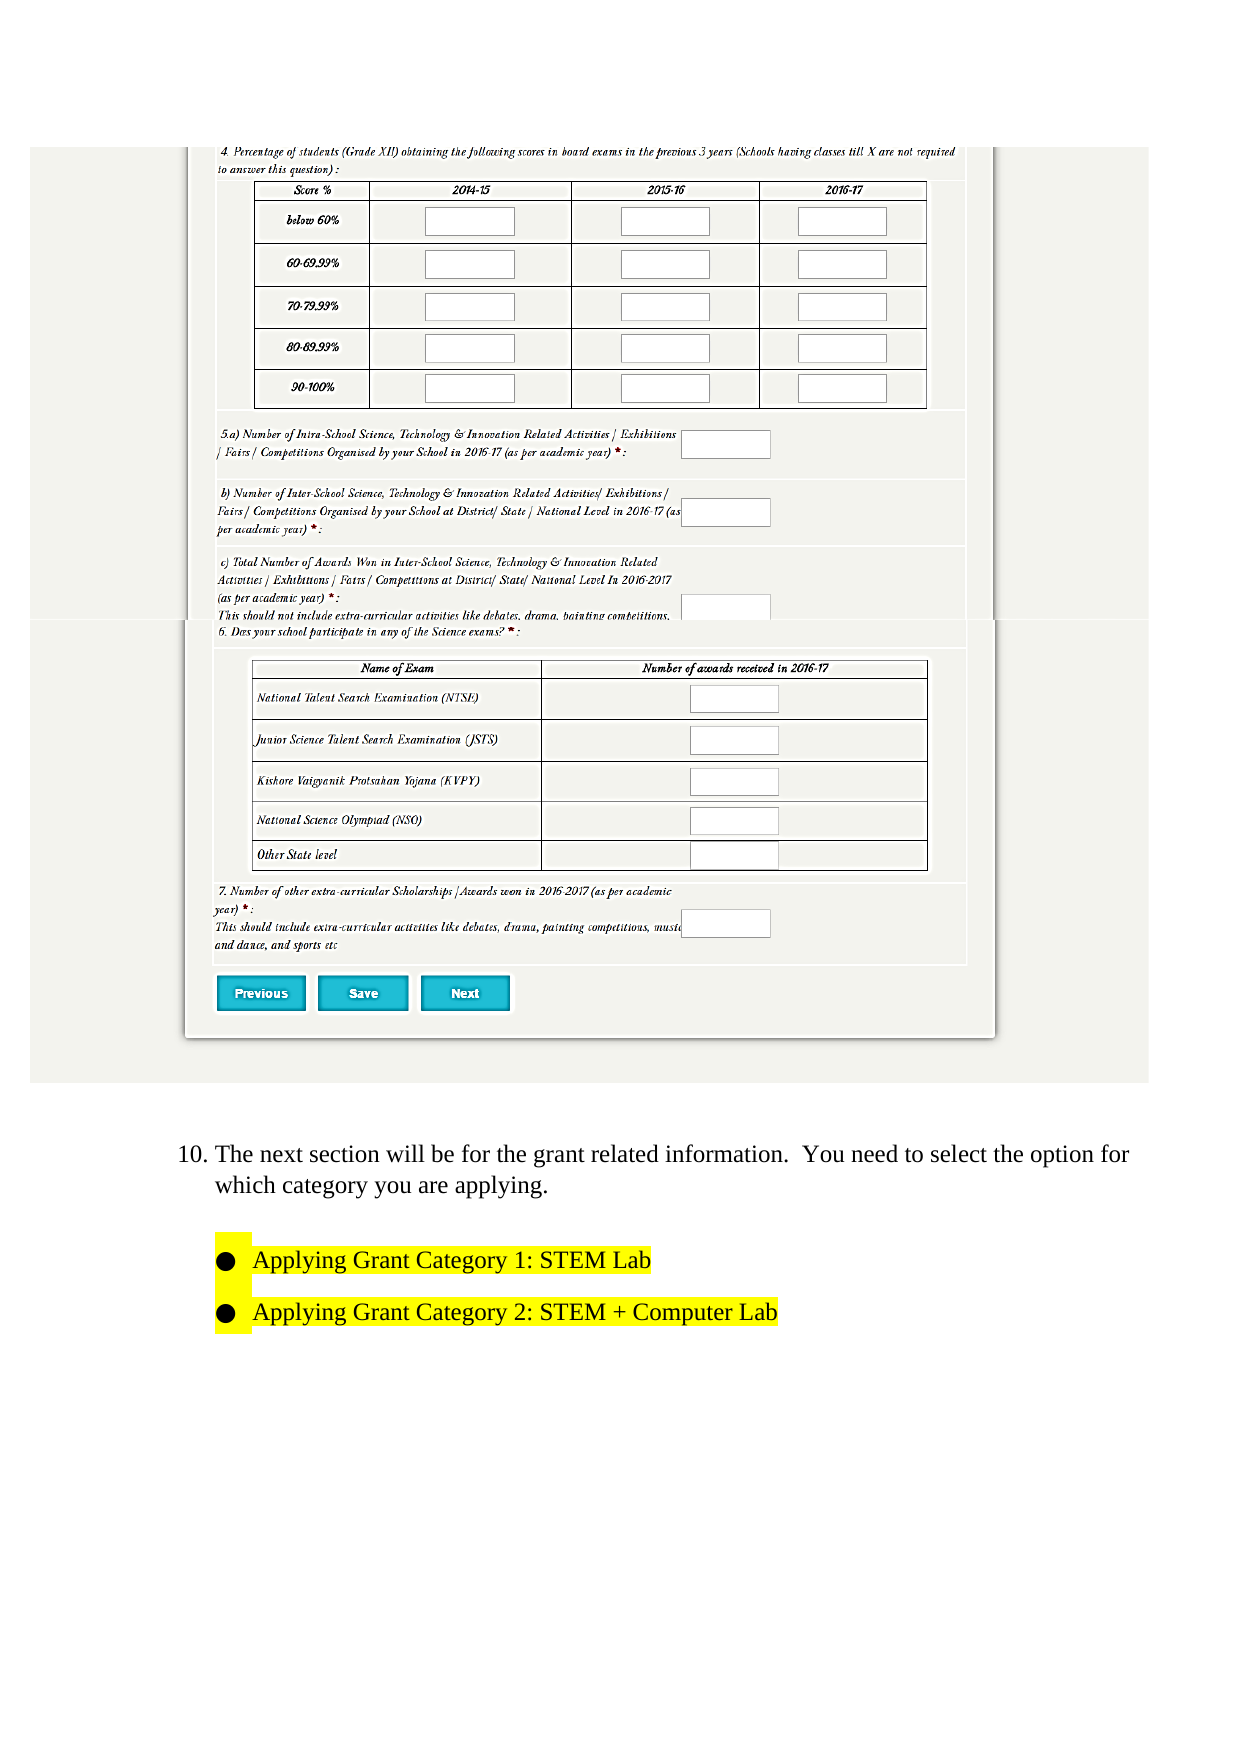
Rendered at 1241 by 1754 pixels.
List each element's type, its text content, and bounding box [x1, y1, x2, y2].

list Applying Grant Category 1: STEM Lab [252, 1232, 1159, 1283]
list Applying Grant Category 2: STEM + Computer Lab [252, 1283, 1159, 1334]
picture [30, 147, 1149, 1083]
list The next section will be for the grant related information. You need to select the option for which category you are applying. [177, 1139, 1159, 1198]
